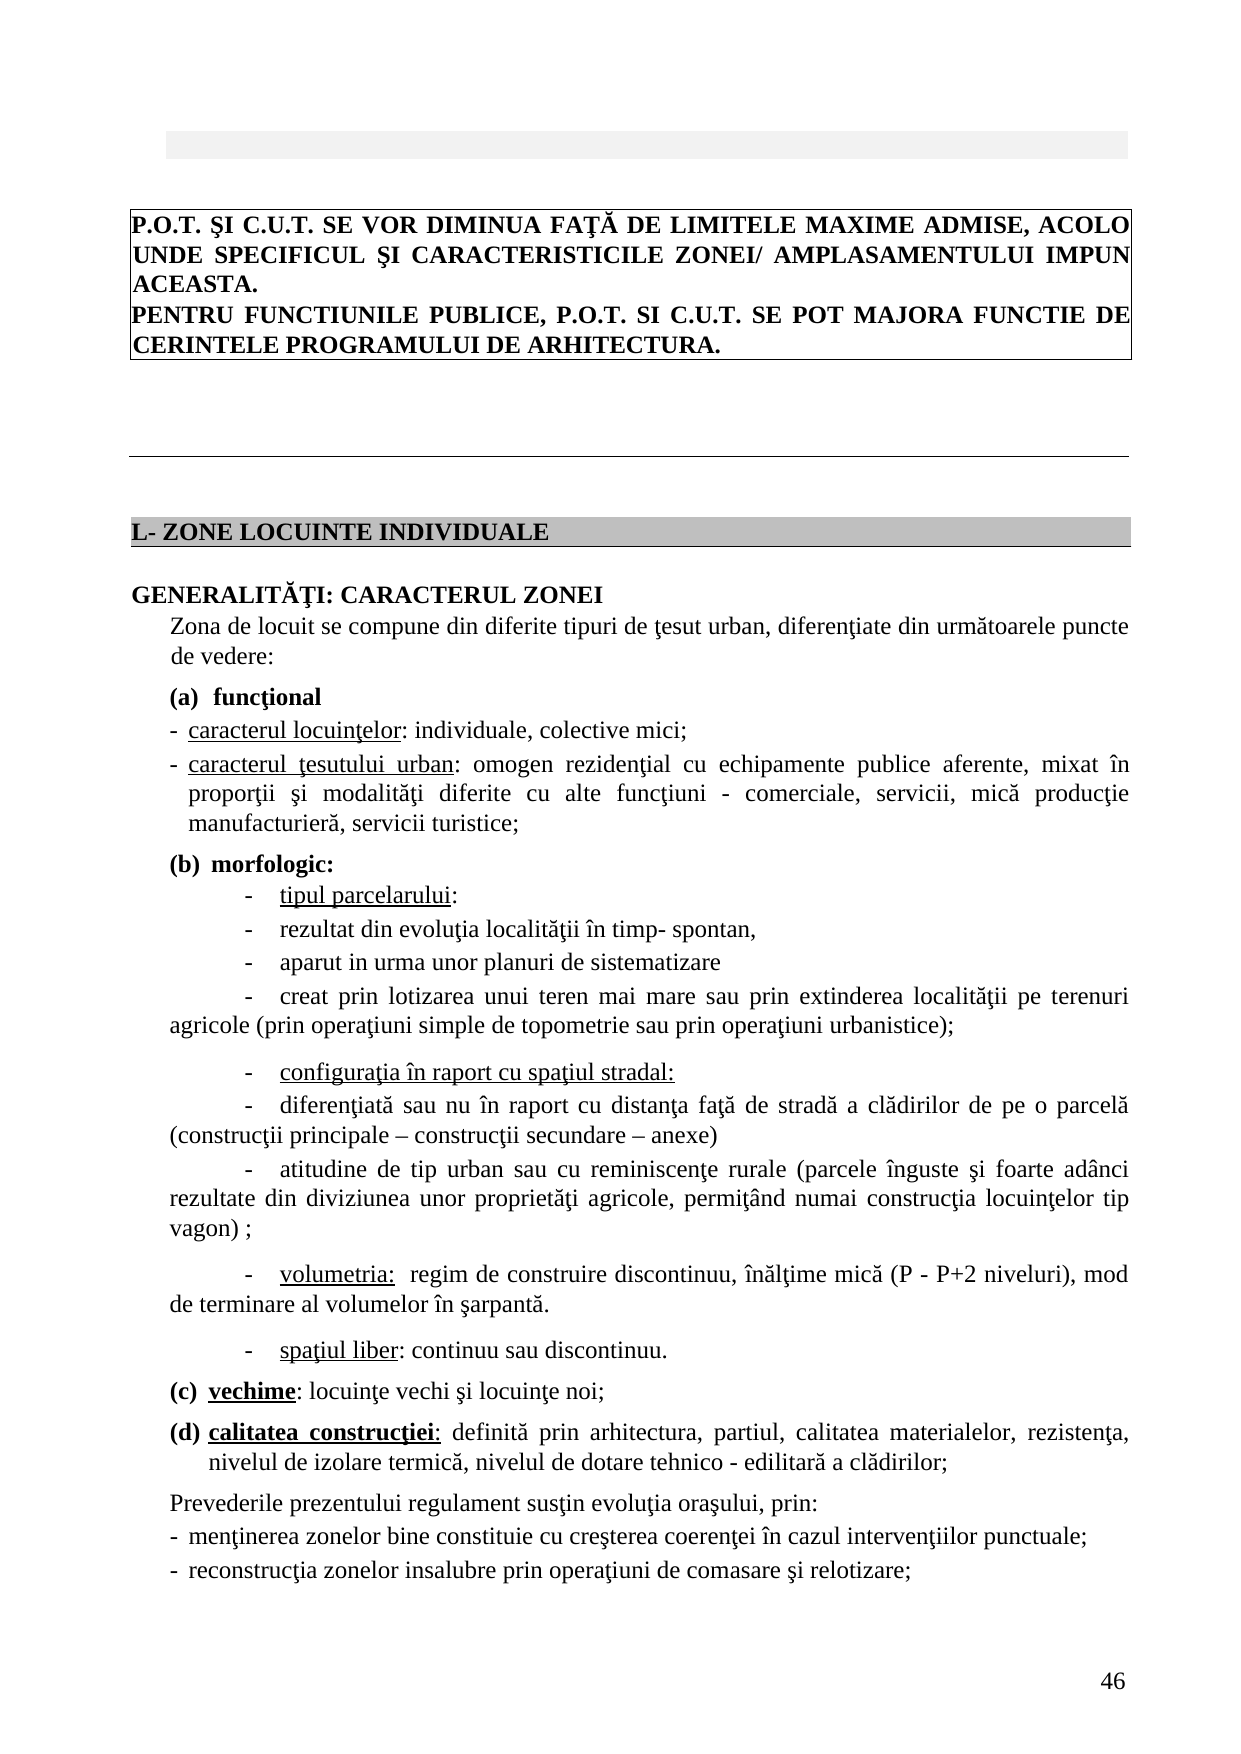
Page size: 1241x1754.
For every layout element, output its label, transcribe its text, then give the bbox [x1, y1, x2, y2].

list atitudine de tip urban sau cu reminiscenţe rurale (parcele înguste şi foarte adânci rezultate din diviziunea unor proprietăţi agricole, permiţând numai construcţia locuinţelor tip vagon) ; [169, 1154, 1130, 1242]
text Prevederile prezentului regulament susţin evoluţia oraşului, prin: [169, 1488, 1130, 1517]
list calitatea construcţiei: definită prin arhitectura, partiul, calitatea materialelor, rezistenţa, nivelul de izolare termică, nivelul de dotare tehnico - edilitară a clădirilor; [169, 1417, 1130, 1476]
list rezultat din evoluţia localităţii în timp- spontan, [169, 914, 1130, 943]
list caracterul ţesutului urban: omogen rezidenţial cu echipamente publice aferente, mixat în proporţii şi modalităţi diferite cu alte funcţiuni - comerciale, servicii, mică producţie manufacturieră, servicii turistice; [169, 749, 1130, 837]
list spaţiul liber: continuu sau discontinuu. [169, 1335, 1130, 1364]
list tipul parcelarului: [169, 880, 1130, 909]
subtitle L- ZONE LOCUINTE INDIVIDUALE [131, 517, 1131, 546]
list volumetria: regim de construire discontinuu, înălţime mică (P - P+2 niveluri), mod de terminare al volumelor în şarpantă. [169, 1259, 1130, 1317]
text Zona de locuit se compune din diferite tipuri de ţesut urban, diferenţiate din următoarele puncte de vedere: [169, 611, 1130, 670]
text PENTRU FUNCTIUNILE PUBLICE, P.O.T. SI C.U.T. SE POT MAJORA FUNCTIE DE CERINTELE PROGRAMULUI DE ARHITECTURA. [131, 299, 1131, 359]
text (b) morfologic: [169, 849, 1127, 878]
list vechime: locuinţe vechi şi locuinţe noi; [169, 1376, 1130, 1405]
list configuraţia în raport cu spaţiul stradal: [169, 1057, 1130, 1085]
text P.O.T. ŞI C.U.T. SE VOR DIMINUA FAŢĂ DE LIMITELE MAXIME ADMISE, ACOLO UNDE SPECIFICUL ŞI CARACTERISTICILE ZONEI/ AMPLASAMENTULUI IMPUN ACEASTA. [131, 210, 1131, 298]
list caracterul locuinţelor: individuale, colective mici; [169, 716, 1130, 744]
text GENERALITĂŢI: CARACTERUL ZONEI [131, 580, 1127, 609]
list reconstrucţia zonelor insalubre prin operaţiuni de comasare şi relotizare; [169, 1555, 1130, 1584]
text (a) funcţional [169, 682, 1127, 711]
list menţinerea zonelor bine constituie cu creşterea coerenţei în cazul intervenţiilor punctuale; [169, 1521, 1130, 1550]
list creat prin lotizarea unui teren mai mare sau prin extinderea localităţii pe terenuri agricole (prin operaţiuni simple de topometrie sau prin operaţiuni urbanistice); [169, 981, 1130, 1039]
list aparut in urma unor planuri de sistematizare [169, 947, 1130, 976]
list diferenţiată sau nu în raport cu distanţa faţă de stradă a clădirilor de pe o parcelă (construcţii principale – construcţii secundare – anexe) [169, 1090, 1130, 1149]
